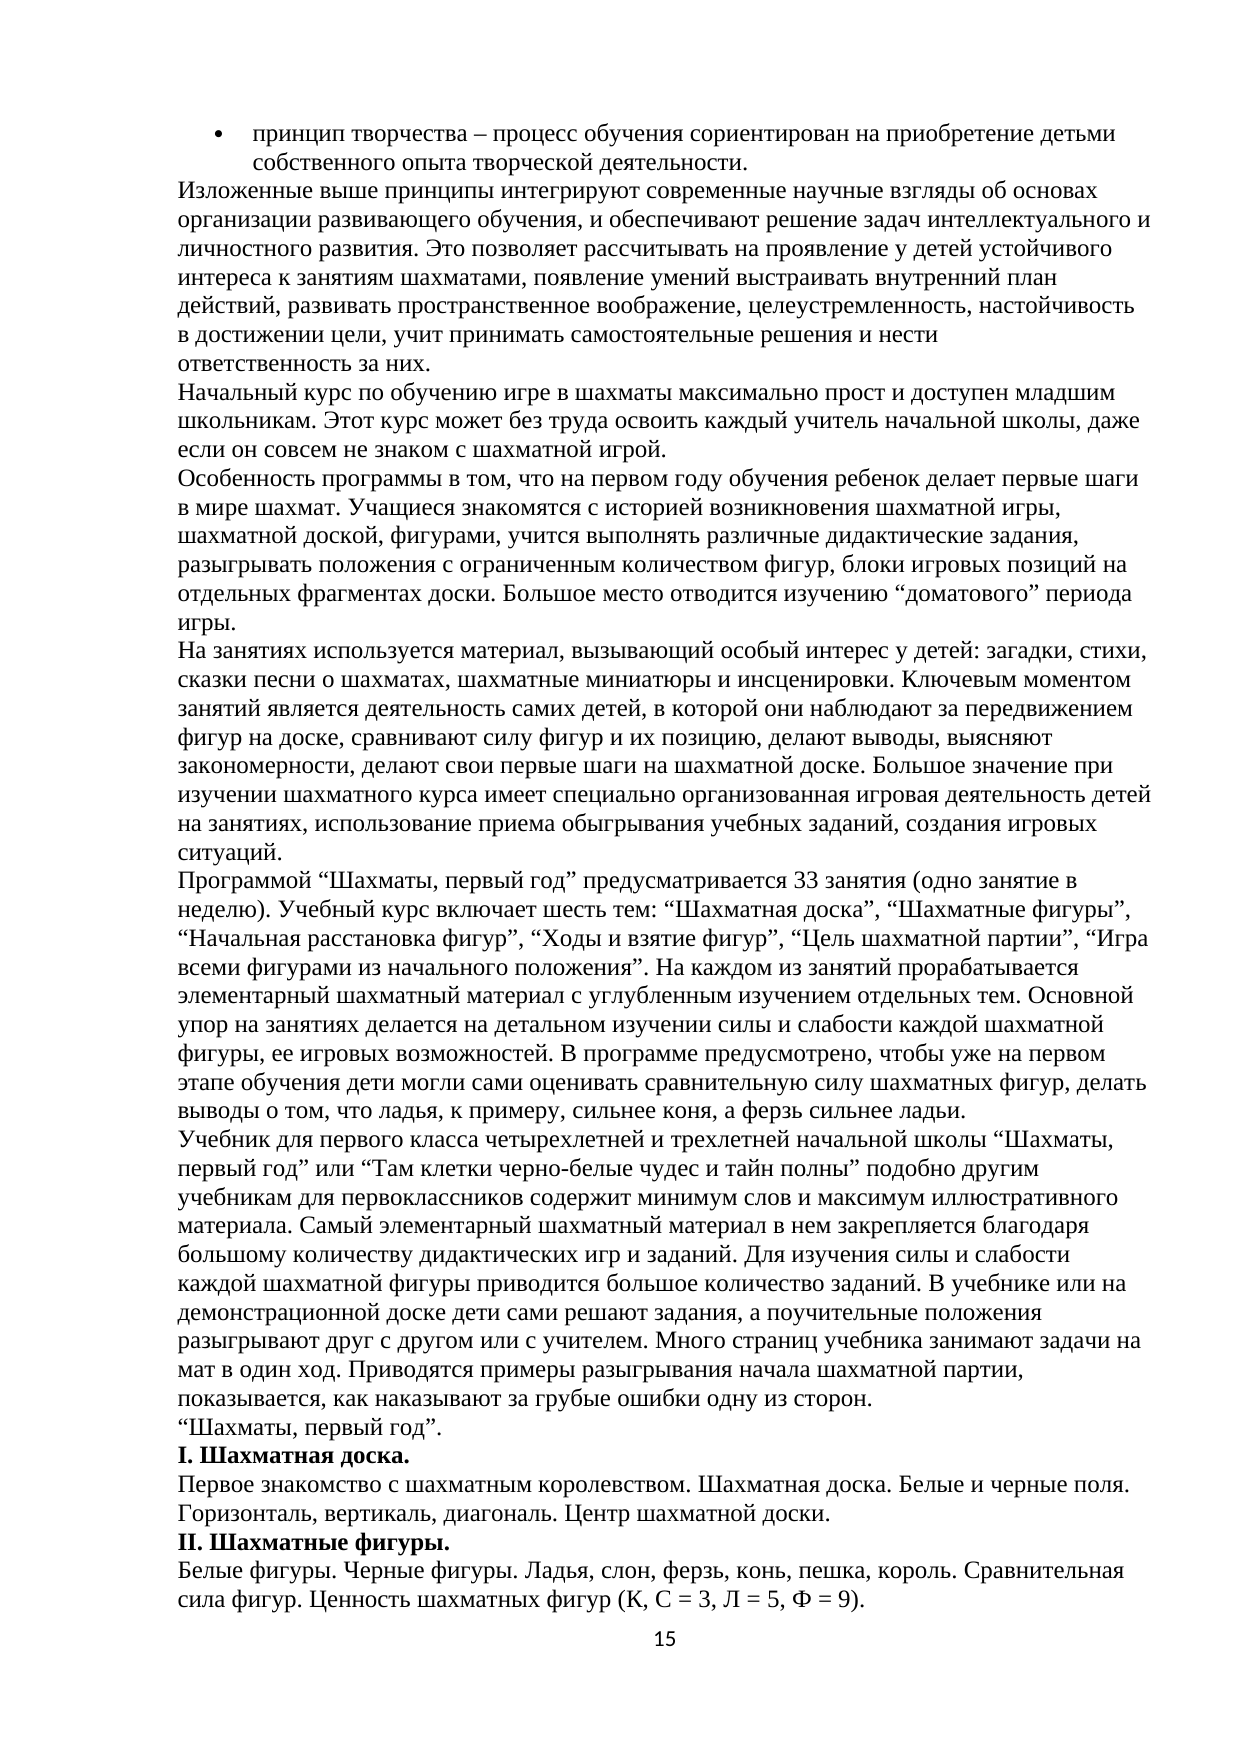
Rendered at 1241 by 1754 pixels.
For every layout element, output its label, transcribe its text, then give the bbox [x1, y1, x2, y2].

text На занятиях используется материал, вызывающий особый интерес у детей: загадки, стихи, сказки песни о шахматах, шахматные миниатюры и инсценировки. Ключевым моментом занятий является деятельность самих детей, в которой они наблюдают за передвижением фигур на доске, сравнивают силу фигур и их позицию, делают выводы, выясняют закономерности, делают свои первые шаги на шахматной доске. Большое значение при изучении шахматного курса имеет специально организованная игровая деятельность детей на занятиях, использование приема обыгрывания учебных заданий, создания игровых ситуаций. [177, 636, 1152, 866]
text Особенность программы в том, что на первом году обучения ребенок делает первые шаги в мире шахмат. Учащиеся знакомятся с историей возникновения шахматной игры, шахматной доской, фигурами, учится выполнять различные дидактические задания, разыгрывать положения с ограниченным количеством фигур, блоки игровых позиций на отдельных фрагментах доски. Большое место отводится изучению “доматового” периода игры. [177, 463, 1152, 636]
text Первое знакомство с шахматным королевством. Шахматная доска. Белые и черные поля. Горизонталь, вертикаль, диагональ. Центр шахматной доски. [177, 1469, 1152, 1527]
text Белые фигуры. Черные фигуры. Ладья, слон, ферзь, конь, пешка, король. Сравнительная сила фигур. Ценность шахматных фигур (К, С = 3, Л = 5, Ф = 9). [177, 1556, 1152, 1613]
text II. Шахматные фигуры. [177, 1527, 1152, 1556]
text Программой “Шахматы, первый год” предусматривается 33 занятия (одно занятие в неделю). Учебный курс включает шесть тем: “Шахматная доска”, “Шахматные фигуры”, “Начальная расстановка фигур”, “Ходы и взятие фигур”, “Цель шахматной партии”, “Игра всеми фигурами из начального положения”. На каждом из занятий прорабатывается элементарный шахматный материал с углубленным изучением отдельных тем. Основной упор на занятиях делается на детальном изучении силы и слабости каждой шахматной фигуры, ее игровых возможностей. В программе предусмотрено, чтобы уже на первом этапе обучения дети могли сами оценивать сравнительную силу шахматных фигур, делать выводы о том, что ладья, к примеру, сильнее коня, а ферзь сильнее ладьи. [177, 866, 1152, 1124]
text Учебник для первого класса четырехлетней и трехлетней начальной школы “Шахматы, первый год” или “Там клетки черно-белые чудес и тайн полны” подобно другим учебникам для первоклассников содержит минимум слов и максимум иллюстративного материала. Самый элементарный шахматный материал в нем закрепляется благодаря большому количеству дидактических игр и заданий. Для изучения силы и слабости каждой шахматной фигуры приводится большое количество заданий. В учебнике или на демонстрационной доске дети сами решают задания, а поучительные положения разыгрывают друг с другом или с учителем. Много страниц учебника занимают задачи на мат в один ход. Приводятся примеры разыгрывания начала шахматной партии, показывается, как наказывают за грубые ошибки одну из сторон. [177, 1124, 1152, 1412]
text Начальный курс по обучению игре в шахматы максимально прост и доступен младшим школьникам. Этот курс может без труда освоить каждый учитель начальной школы, даже если он совсем не знаком с шахматной игрой. [177, 377, 1152, 463]
text “Шахматы, первый год”. [177, 1412, 1152, 1441]
text I. Шахматная доска. [177, 1441, 1152, 1469]
text Изложенные выше принципы интегрируют современные научные взгляды об основах организации развивающего обучения, и обеспечивают решение задач интеллектуального и личностного развития. Это позволяет рассчитывать на проявление у детей устойчивого интереса к занятиям шахматами, появление умений выстраивать внутренний план действий, развивать пространственное воображение, целеустремленность, настойчивость в достижении цели, учит принимать самостоятельные решения и нести ответственность за них. [177, 176, 1152, 377]
list принцип творчества – процесс обучения сориентирован на приобретение детьми собственного опыта творческой деятельности. [215, 118, 1152, 176]
